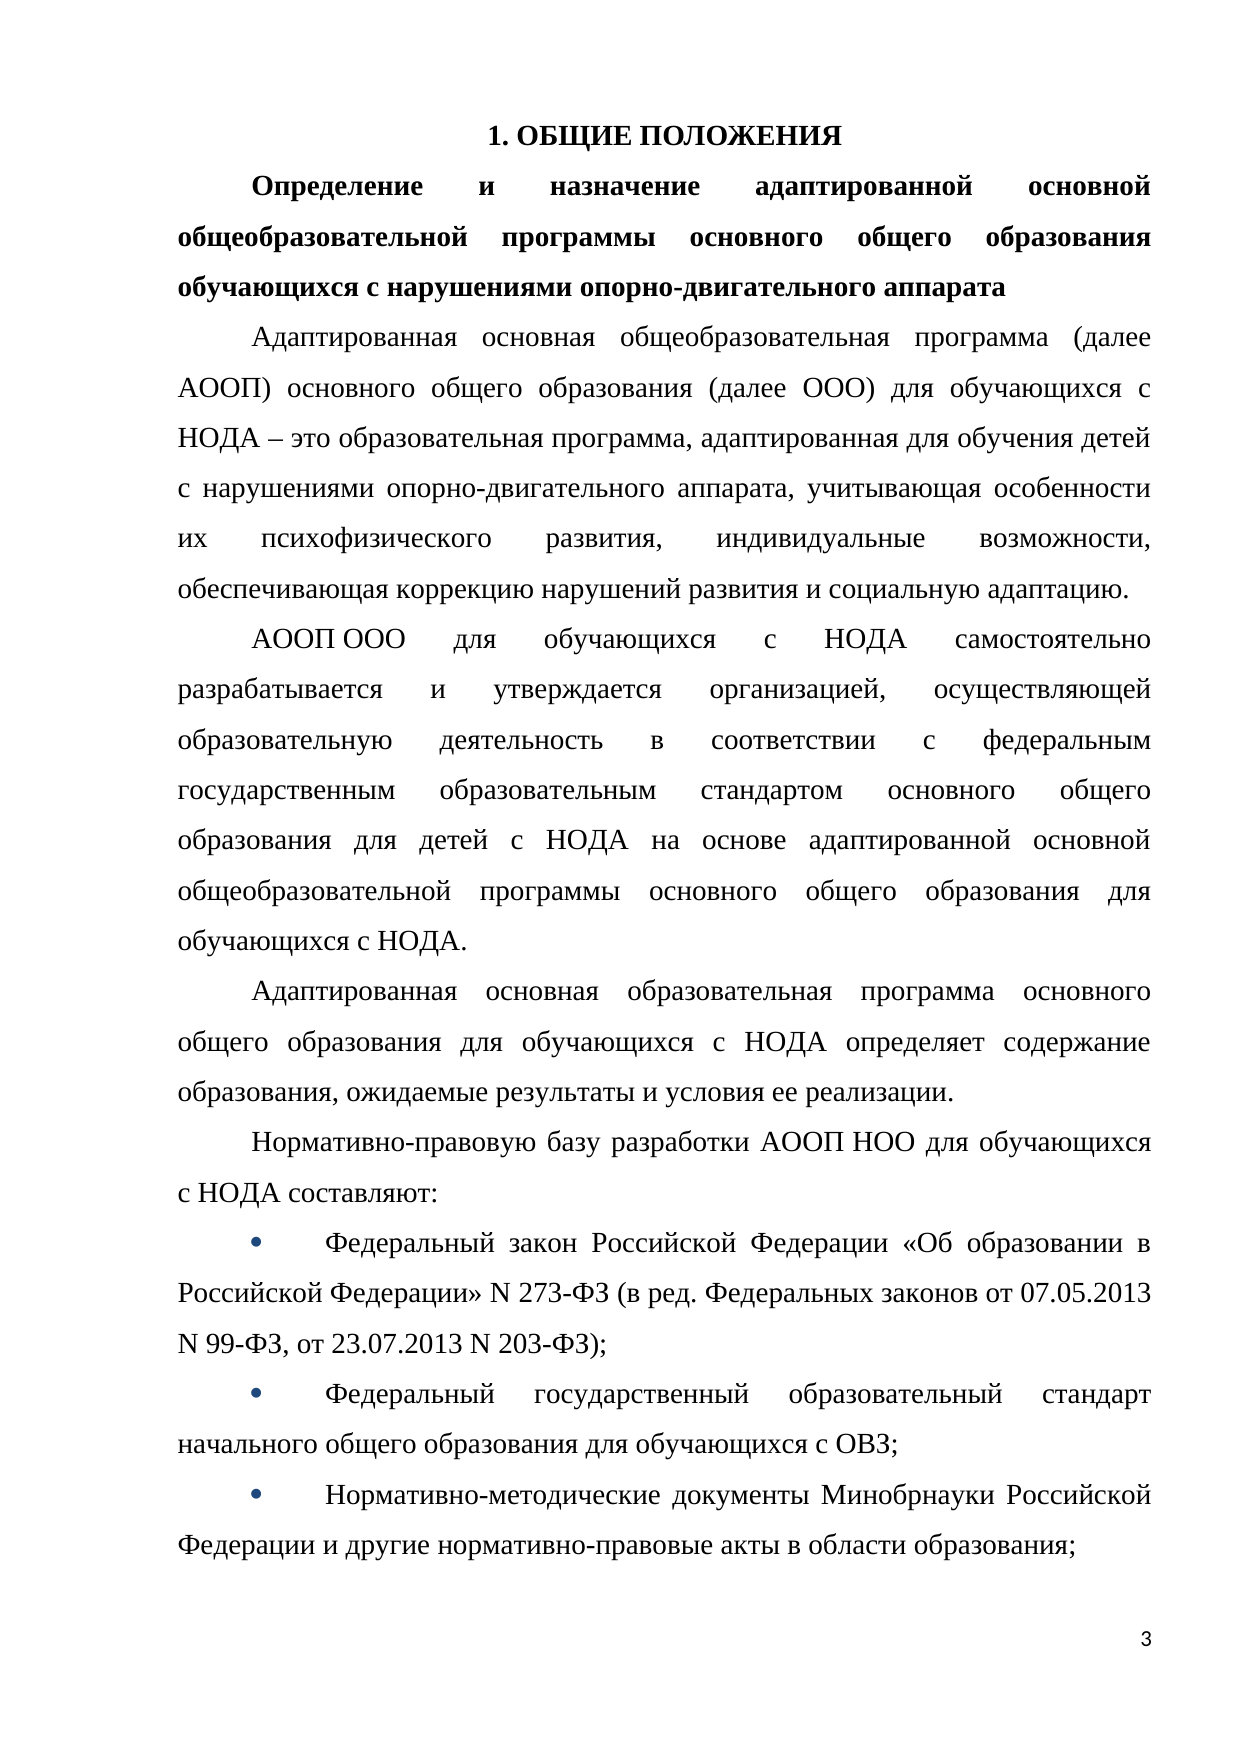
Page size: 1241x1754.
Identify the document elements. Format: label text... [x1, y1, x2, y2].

text Нормативно-правовую базу разработки АООП НОО для обучающихся с НОДА составляют: [177, 1124, 1152, 1208]
list Федеральный государственный образовательный стандарт начального общего образования для обучающихся с ОВЗ; [177, 1376, 1152, 1460]
text Адаптированная основная образовательная программа основного общего образования для обучающихся с НОДА определяет содержание образования, ожидаемые результаты и условия ее реализации. [177, 973, 1152, 1108]
list Федеральный закон Российской Федерации «Об образовании в Российской Федерации» N 273-ФЗ (в ред. Федеральных законов от 07.05.2013 N 99-ФЗ, от 23.07.2013 N 203-ФЗ); [177, 1225, 1152, 1359]
list Нормативно-методические документы Минобрнауки Российской Федерации и другие нормативно-правовые акты в области образования; [177, 1477, 1152, 1561]
text Адаптированная основная общеобразовательная программа (далее АООП) основного общего образования (далее ООО) для обучающихся с НОДА – это образовательная программа, адаптированная для обучения детей с нарушениями опорно-двигательного аппарата, учитывающая особенности их психофизического развития, индивидуальные возможности, обеспечивающая коррекцию нарушений развития и социальную адаптацию. [177, 319, 1152, 604]
text АООП ООО для обучающихся с НОДА самостоятельно разрабатывается и утверждается организацией, осуществляющей образовательную деятельность в соответствии с федеральным государственным образовательным стандартом основного общего образования для детей с НОДА на основе адаптированной основной общеобразовательной программы основного общего образования для обучающихся с НОДА. [177, 621, 1152, 957]
subtitle 1. ОБЩИЕ ПОЛОЖЕНИЯ [177, 118, 1152, 152]
text Определение и назначение адаптированной основной общеобразовательной программы основного общего образования обучающихся с нарушениями опорно-двигательного аппарата [177, 168, 1152, 303]
